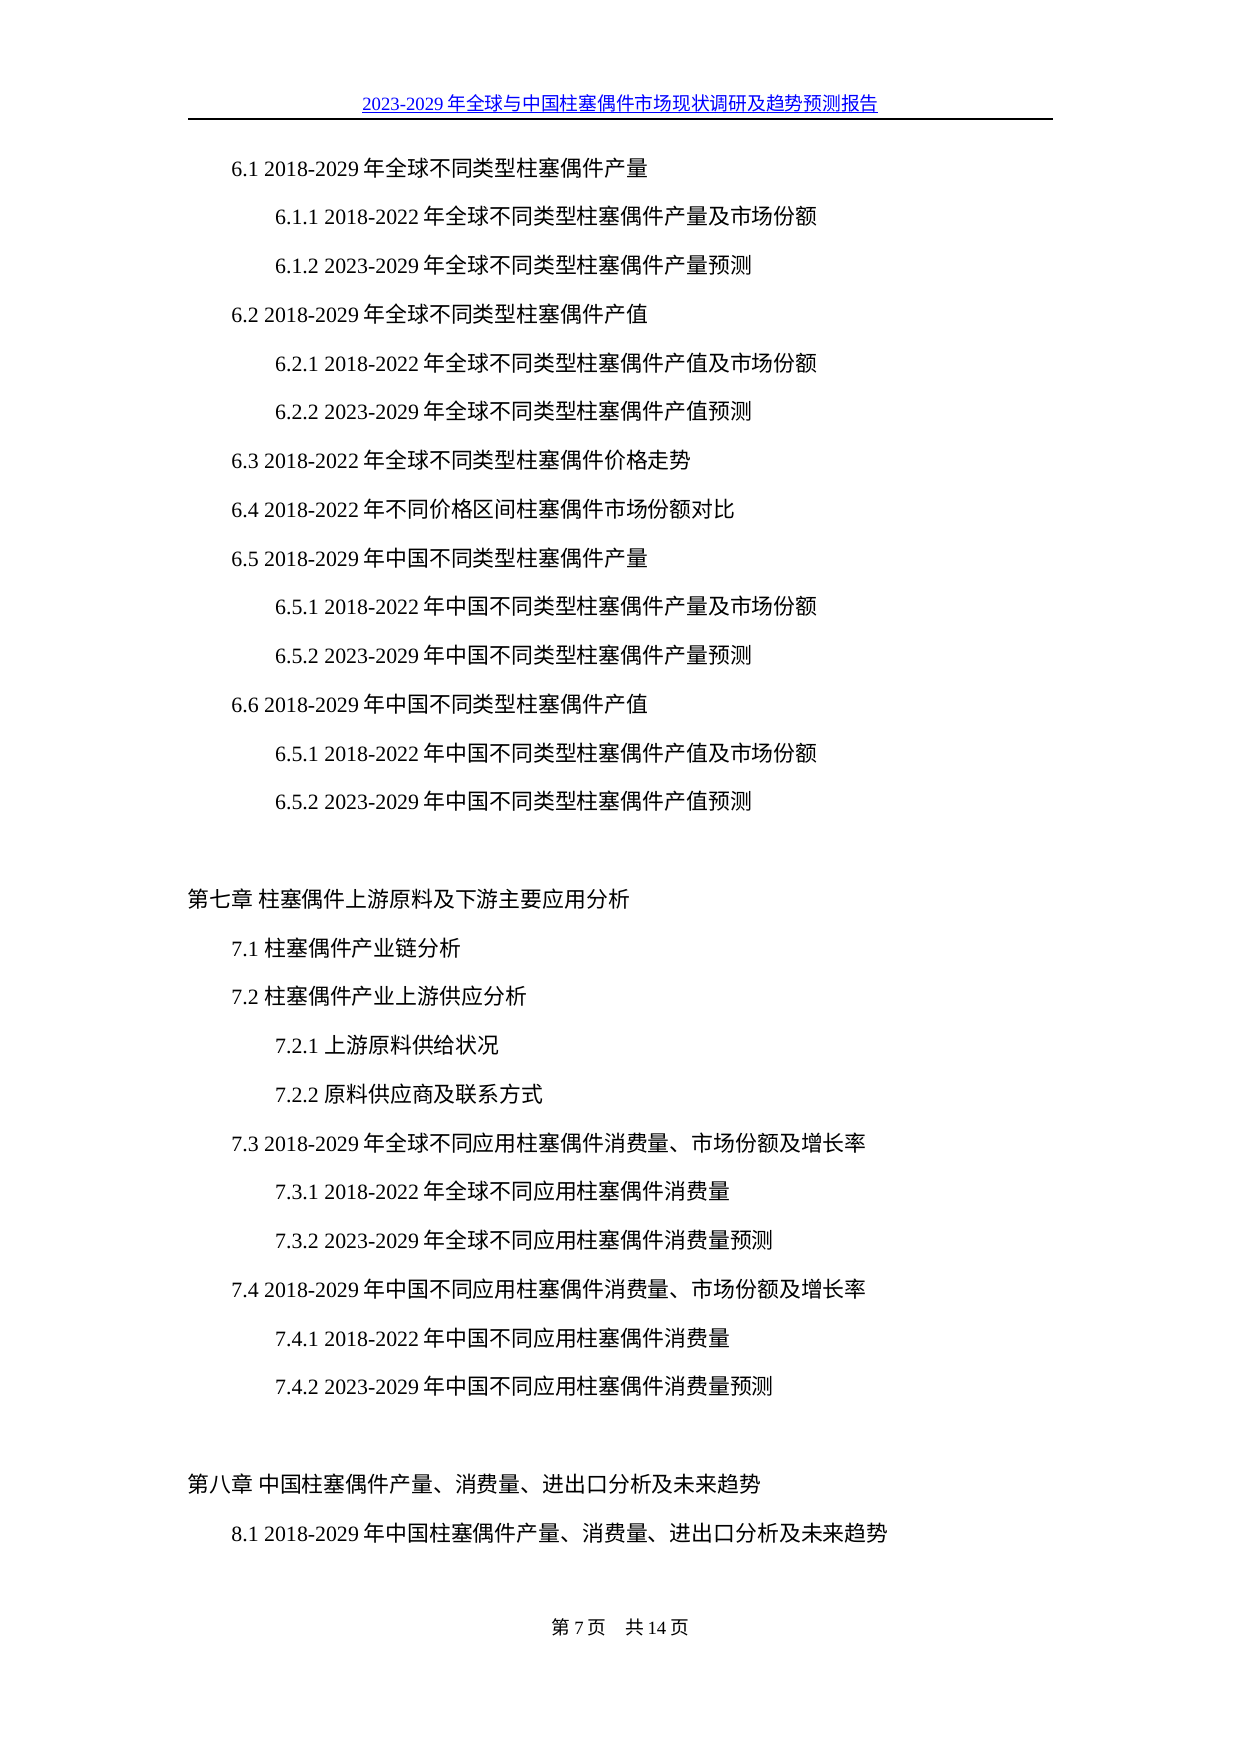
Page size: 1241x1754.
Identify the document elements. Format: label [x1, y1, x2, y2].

text [187, 150, 1053, 1548]
